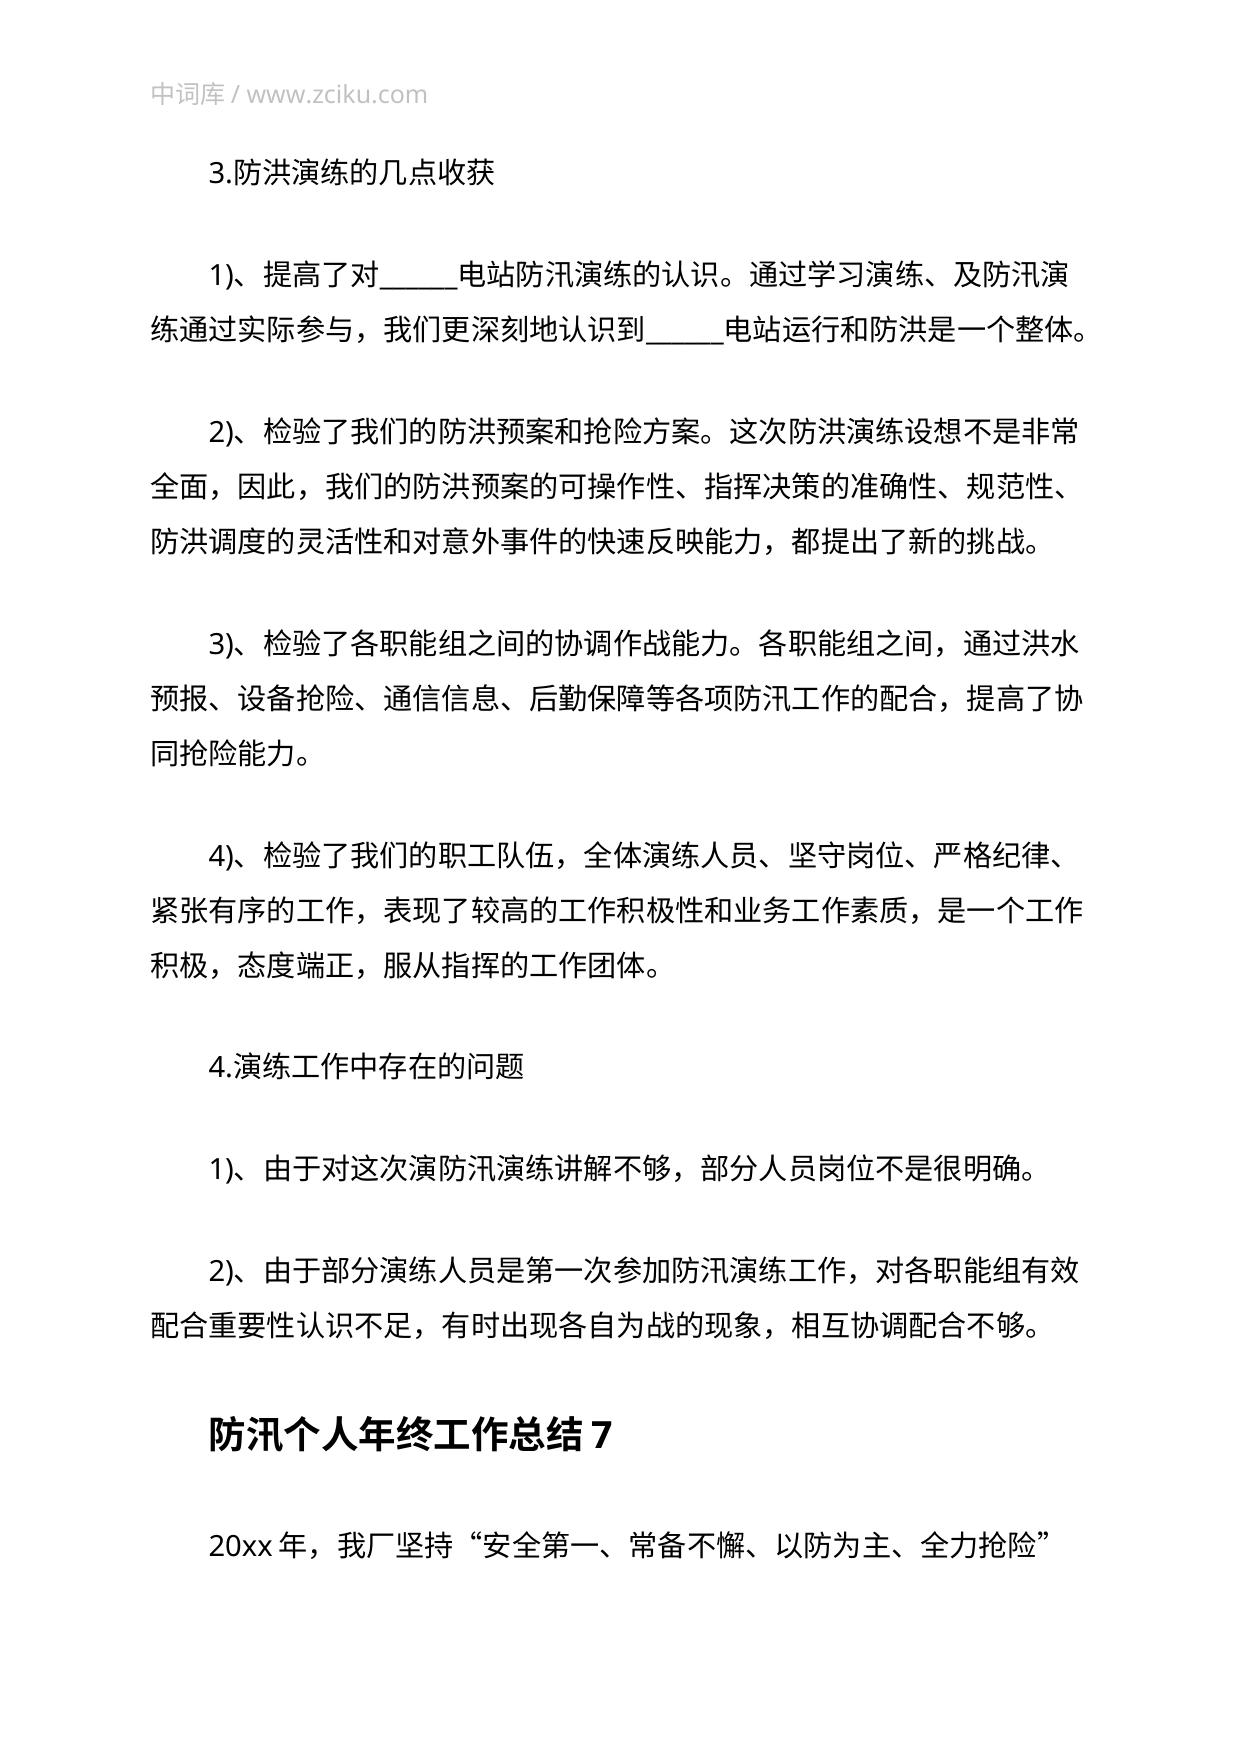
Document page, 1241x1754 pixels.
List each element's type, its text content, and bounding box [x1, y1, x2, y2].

text 1)、由于对这次演防汛演练讲解不够，部分人员岗位不是很明确。 [150, 1146, 1090, 1188]
text 4.演练工作中存在的问题 [150, 1044, 1090, 1086]
text 3.防洪演练的几点收获 [150, 150, 1090, 192]
text 4)、检验了我们的职工队伍，全体演练人员、坚守岗位、严格纪律、紧张有序的工作，表现了较高的工作积极性和业务工作素质，是一个工作积极，态度端正，服从指挥的工作团体。 [150, 832, 1090, 984]
text 1)、提高了对______电站防汛演练的认识。通过学习演练、及防汛演练通过实际参与，我们更深刻地认识到______电站运行和防洪是一个整体。 [150, 252, 1090, 349]
text 2)、检验了我们的防洪预案和抢险方案。这次防洪演练设想不是非常全面，因此，我们的防洪预案的可操作性、指挥决策的准确性、规范性、防洪调度的灵活性和对意外事件的快速反映能力，都提出了新的挑战。 [150, 409, 1090, 561]
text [150, 1522, 1090, 1565]
text 2)、由于部分演练人员是第一次参加防汛演练工作，对各职能组有效配合重要性认识不足，有时出现各自为战的现象，相互协调配合不够。 [150, 1248, 1090, 1345]
text 3)、检验了各职能组之间的协调作战能力。各职能组之间，通过洪水预报、设备抢险、通信信息、后勤保障等各项防汛工作的配合，提高了协同抢险能力。 [150, 621, 1090, 773]
text 防汛个人年终工作总结7 [150, 1405, 1090, 1459]
